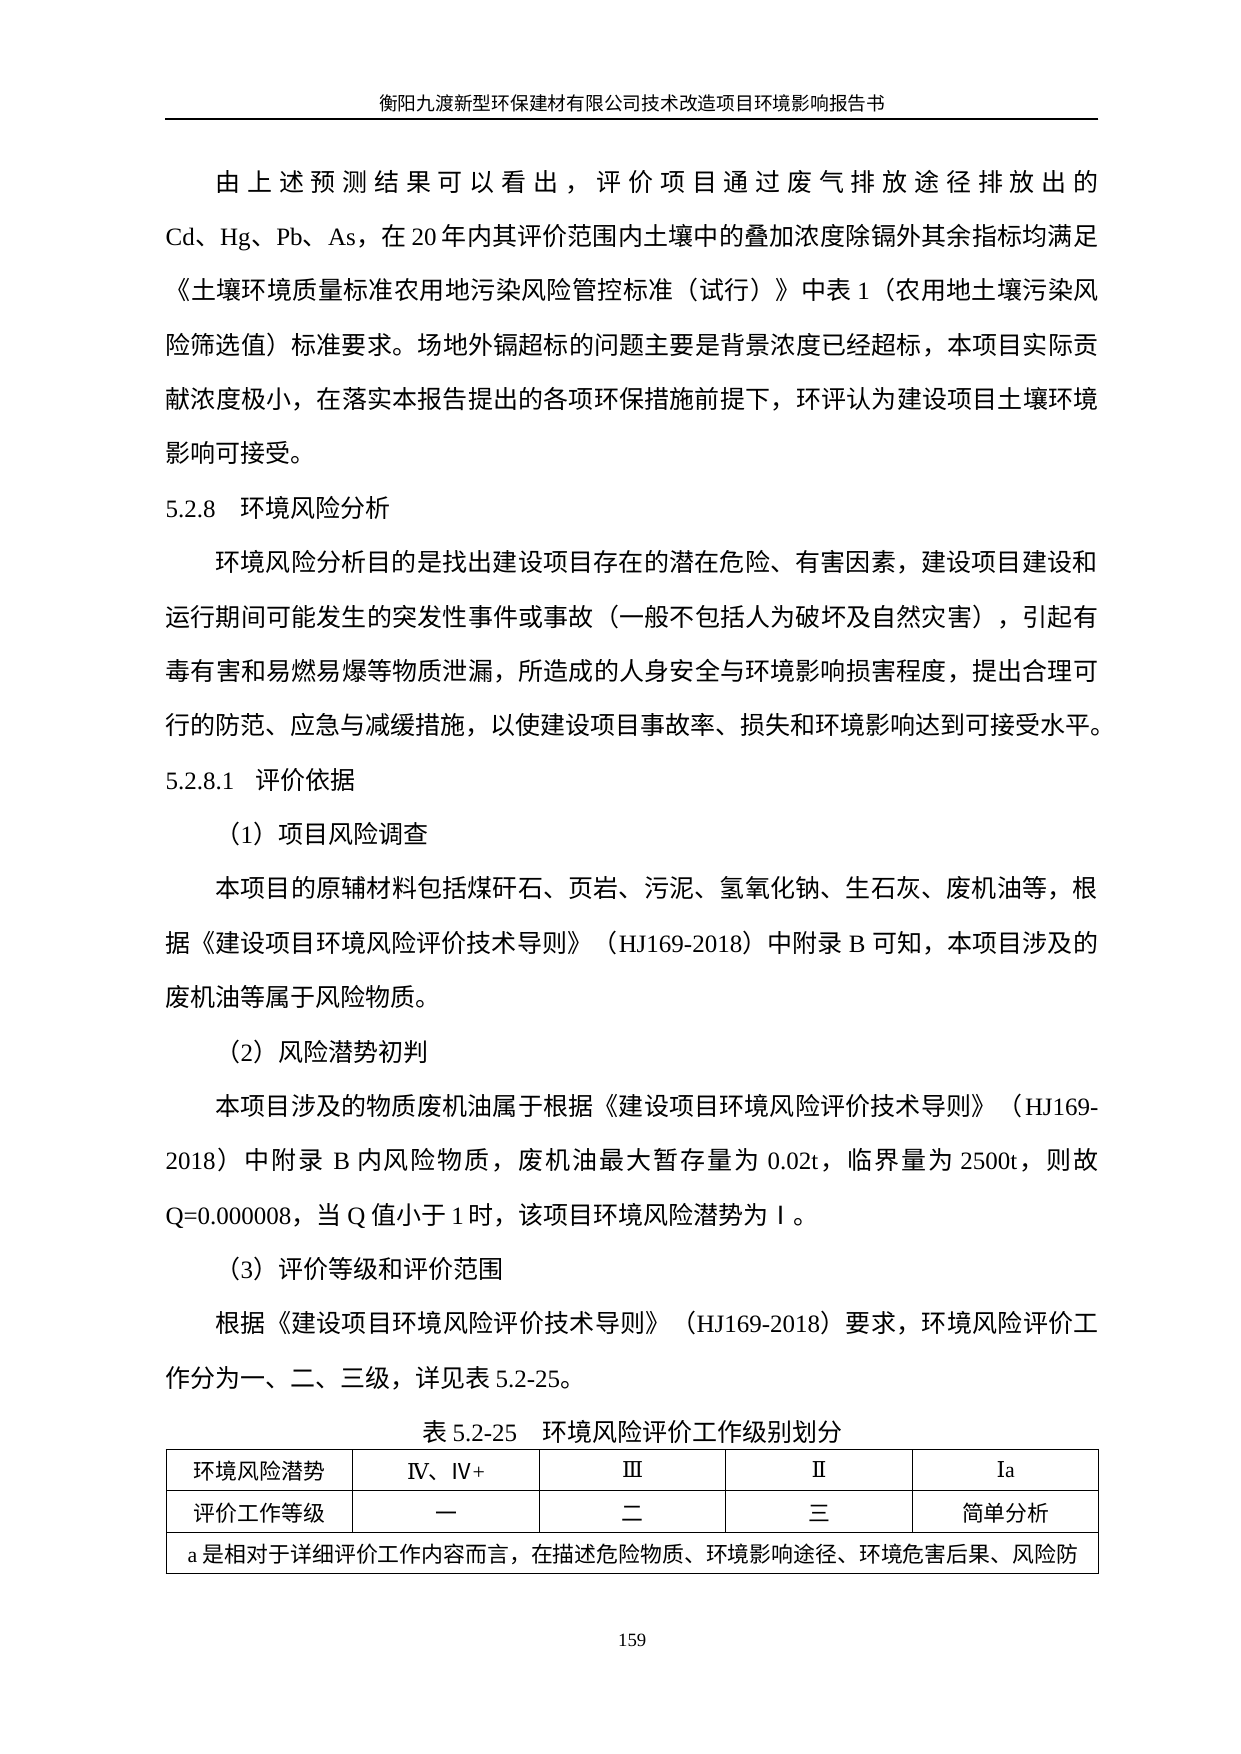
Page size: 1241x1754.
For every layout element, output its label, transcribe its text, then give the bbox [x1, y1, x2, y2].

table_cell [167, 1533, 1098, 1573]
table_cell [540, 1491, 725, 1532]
text 根据《建设项目环境风险评价技术导则》（HJ169-2018）要求，环境风险评价工作分为一、二、三级，详见表5.2-25。 [165, 1304, 1098, 1394]
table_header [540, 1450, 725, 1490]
text （3）评价等级和评价范围 [165, 1249, 1098, 1286]
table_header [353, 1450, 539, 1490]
subtitle 环境风险分析 [165, 488, 1098, 524]
text 本项目涉及的物质废机油属于根据《建设项目环境风险评价技术导则》（HJ169-2018）中附录 B内风险物质，废机油最大暂存量为0.02t，临界量为2500t，则故Q=0.000008，当 Q 值小于1时，该项目环境风险潜势为Ⅰ。 [165, 1086, 1098, 1231]
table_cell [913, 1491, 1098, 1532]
text （2）风险潜势初判 [165, 1032, 1098, 1068]
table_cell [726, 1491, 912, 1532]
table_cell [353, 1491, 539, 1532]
text 由上述预测结果可以看出，评价项目通过废气排放途径排放出的Cd、Hg、Pb、As，在20年内其评价范围内土壤中的叠加浓度除镉外其余指标均满足《土壤环境质量标准农用地污染风险管控标准（试行）》中表1（农用地土壤污染风险筛选值）标准要求。场地外镉超标的问题主要是背景浓度已经超标，本项目实际贡献浓度极小，在落实本报告提出的各项环保措施前提下，环评认为建设项目土壤环境影响可接受。 [165, 162, 1098, 470]
text 本项目的原辅材料包括煤矸石、页岩、污泥、氢氧化钠、生石灰、废机油等，根据《建设项目环境风险评价技术导则》（HJ169-2018）中附录 B 可知，本项目涉及的废机油等属于风险物质。 [165, 869, 1098, 1014]
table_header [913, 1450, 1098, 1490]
subtitle 评价依据 [165, 760, 1098, 796]
text （1）项目风险调查 [165, 814, 1098, 851]
text 表5.2-25 环境风险评价工作级别划分 [165, 1413, 1098, 1449]
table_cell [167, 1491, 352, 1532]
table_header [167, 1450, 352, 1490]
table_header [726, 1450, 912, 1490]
text 环境风险分析目的是找出建设项目存在的潜在危险、有害因素，建设项目建设和运行期间可能发生的突发性事件或事故（一般不包括人为破坏及自然灾害），引起有毒有害和易燃易爆等物质泄漏，所造成的人身安全与环境影响损害程度，提出合理可行的防范、应急与减缓措施，以使建设项目事故率、损失和环境影响达到可接受水平。 [165, 543, 1098, 742]
